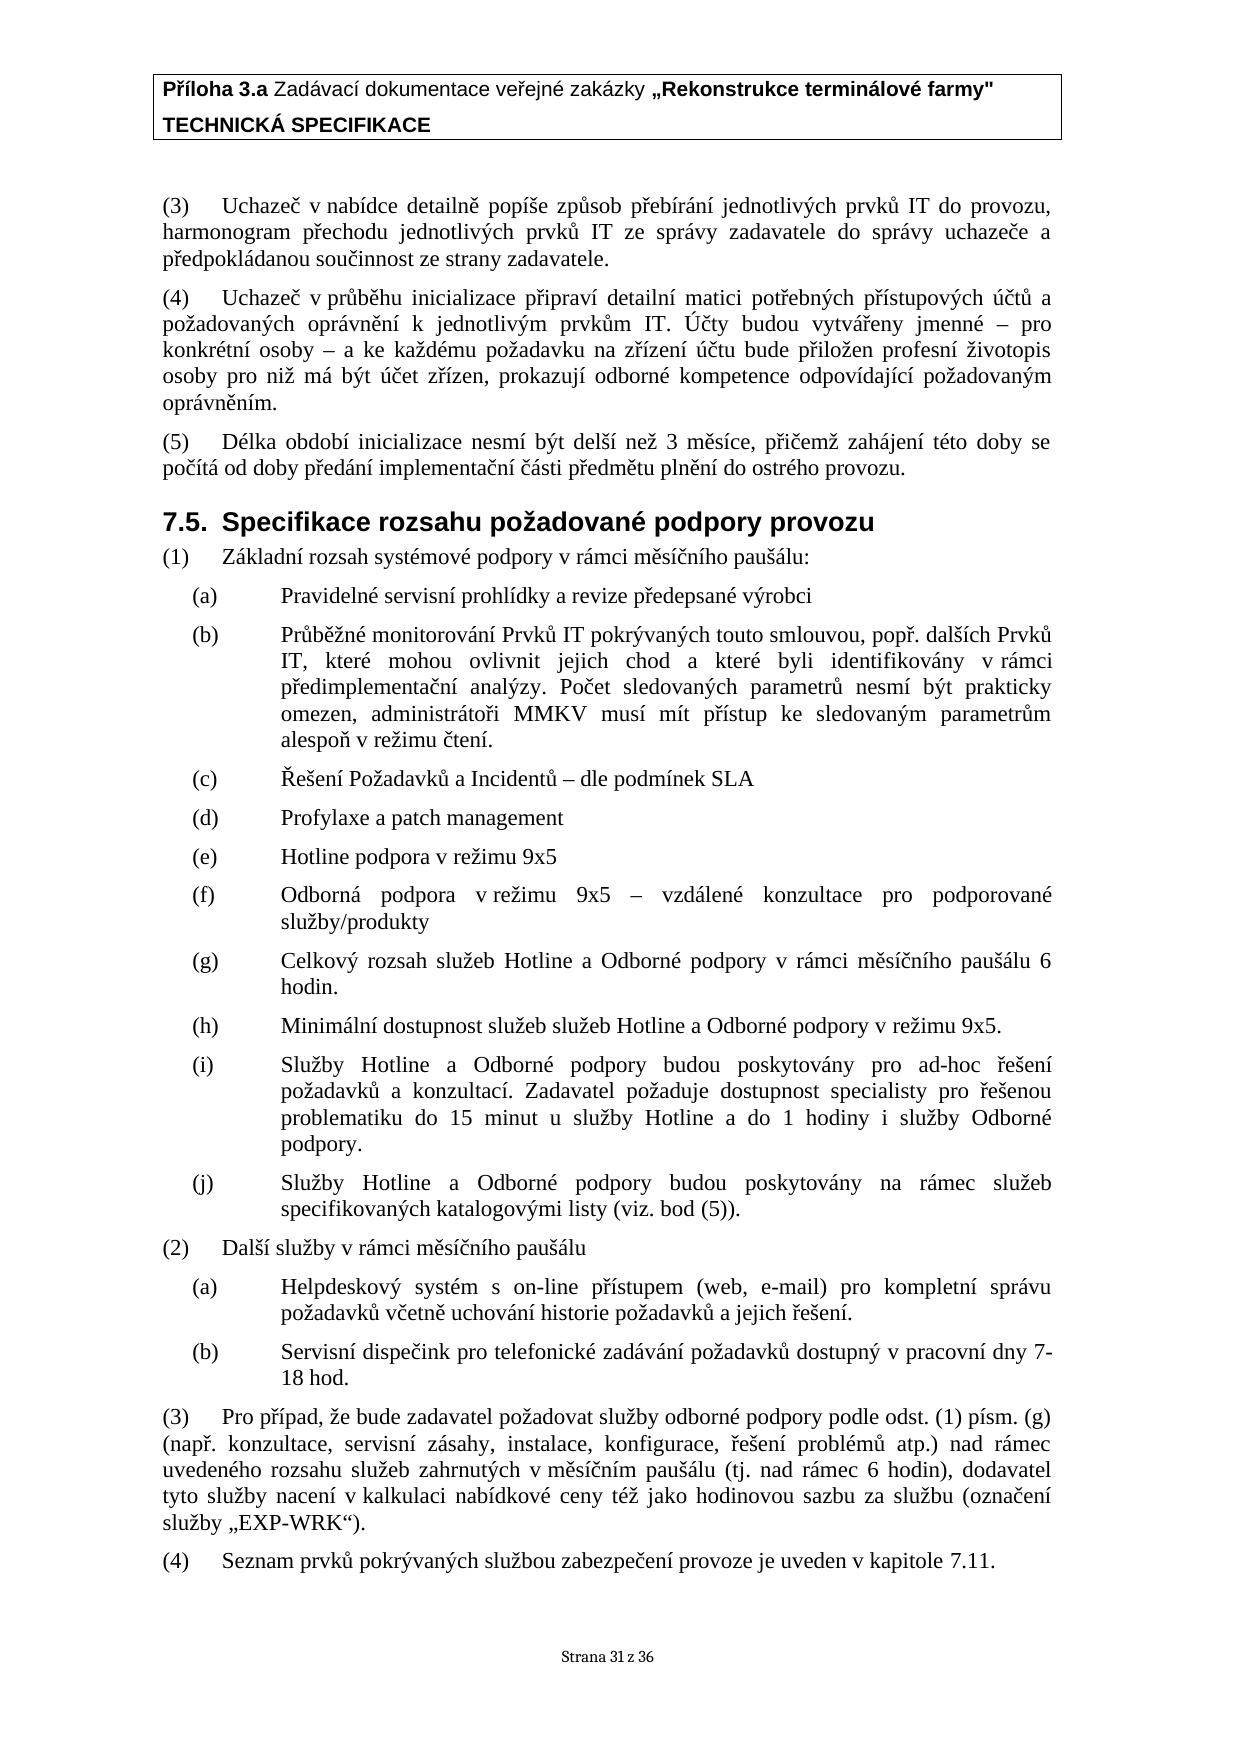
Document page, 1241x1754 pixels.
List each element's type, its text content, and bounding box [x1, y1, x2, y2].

text Délka období inicializace nesmí být delší než 3 měsíce, přičemž zahájení této doby se počítá od doby předání implementační části předmětu plnění do ostrého provozu. [162, 428, 1053, 481]
text Základní rozsah systémové podpory v rámci měsíčního paušálu: [162, 543, 1053, 569]
text Uchazeč v nabídce detailně popíše způsob přebírání jednotlivých prvků IT do provozu, harmonogram přechodu jednotlivých prvků IT ze správy zadavatele do správy uchazeče a předpokládanou součinnost ze strany zadavatele. [162, 192, 1053, 271]
text Uchazeč v průběhu inicializace připraví detailní matici potřebných přístupových účtů a požadovaných oprávnění k jednotlivým prvkům IT. Účty budou vytvářeny jmenné – pro konkrétní osoby – a ke každému požadavku na zřízení účtu bude přiložen profesní životopis osoby pro niž má být účet zřízen, prokazují odborné kompetence odpovídající požadovaným oprávněním. [162, 283, 1053, 415]
text Celkový rozsah služeb Hotline a Odborné podpory v rámci měsíčního paušálu 6 hodin. [192, 947, 1053, 999]
text Minimální dostupnost služeb služeb Hotline a Odborné podpory v režimu 9x5. [192, 1012, 1053, 1038]
text Hotline podpora v režimu 9x5 [192, 843, 1053, 869]
text Servisní dispečink pro telefonické zadávání požadavků dostupný v pracovní dny 7-18 hod. [192, 1338, 1053, 1391]
text Služby Hotline a Odborné podpory budou poskytovány pro ad-hoc řešení požadavků a konzultací. Zadavatel požaduje dostupnost specialisty pro řešenou problematiku do 15 minut u služby Hotline a do 1 hodiny i služby Odborné podpory. [192, 1051, 1053, 1156]
text Seznam prvků pokrývaných službou zabezpečení provoze je uveden v kapitole 7.11. [162, 1547, 1053, 1574]
text Odborná podpora v režimu 9x5 – vzdálené konzultace pro podporované služby/produkty [192, 882, 1053, 934]
text Pravidelné servisní prohlídky a revize předepsané výrobci [192, 582, 1053, 608]
text Pro případ, že bude zadavatel požadovat služby odborné podpory podle odst. (1) písm. (g) (např. konzultace, servisní zásahy, instalace, konfigurace, řešení problémů atp.) nad rámec uvedeného rozsahu služeb zahrnutých v měsíčním paušálu (tj. nad rámec 6 hodin), dodavatel tyto služby nacení v kalkulaci nabídkové ceny též jako hodinovou sazbu za službu (označení služby „EXP-WRK“). [162, 1403, 1053, 1535]
text Řešení Požadavků a Incidentů – dle podmínek SLA [192, 765, 1053, 791]
text Průběžné monitorování Prvků IT pokrývaných touto smlouvou, popř. dalších Prvků IT, které mohou ovlivnit jejich chod a které byli identifikovány v rámci předimplementační analýzy. Počet sledovaných parametrů nesmí být prakticky omezen, administrátoři MMKV musí mít přístup ke sledovaným parametrům alespoň v režimu čtení. [192, 621, 1053, 752]
text Profylaxe a patch management [192, 804, 1053, 830]
text Další služby v rámci měsíčního paušálu [162, 1234, 1053, 1260]
subtitle Specifikace rozsahu požadované podpory provozu [162, 506, 1053, 537]
text Služby Hotline a Odborné podpory budou poskytovány na rámec služeb specifikovaných katalogovými listy (viz. bod (4)). [192, 1169, 1053, 1221]
text Helpdeskový systém s on-line přístupem (web, e-mail) pro kompletní správu požadavků včetně uchování historie požadavků a jejich řešení. [192, 1273, 1053, 1326]
